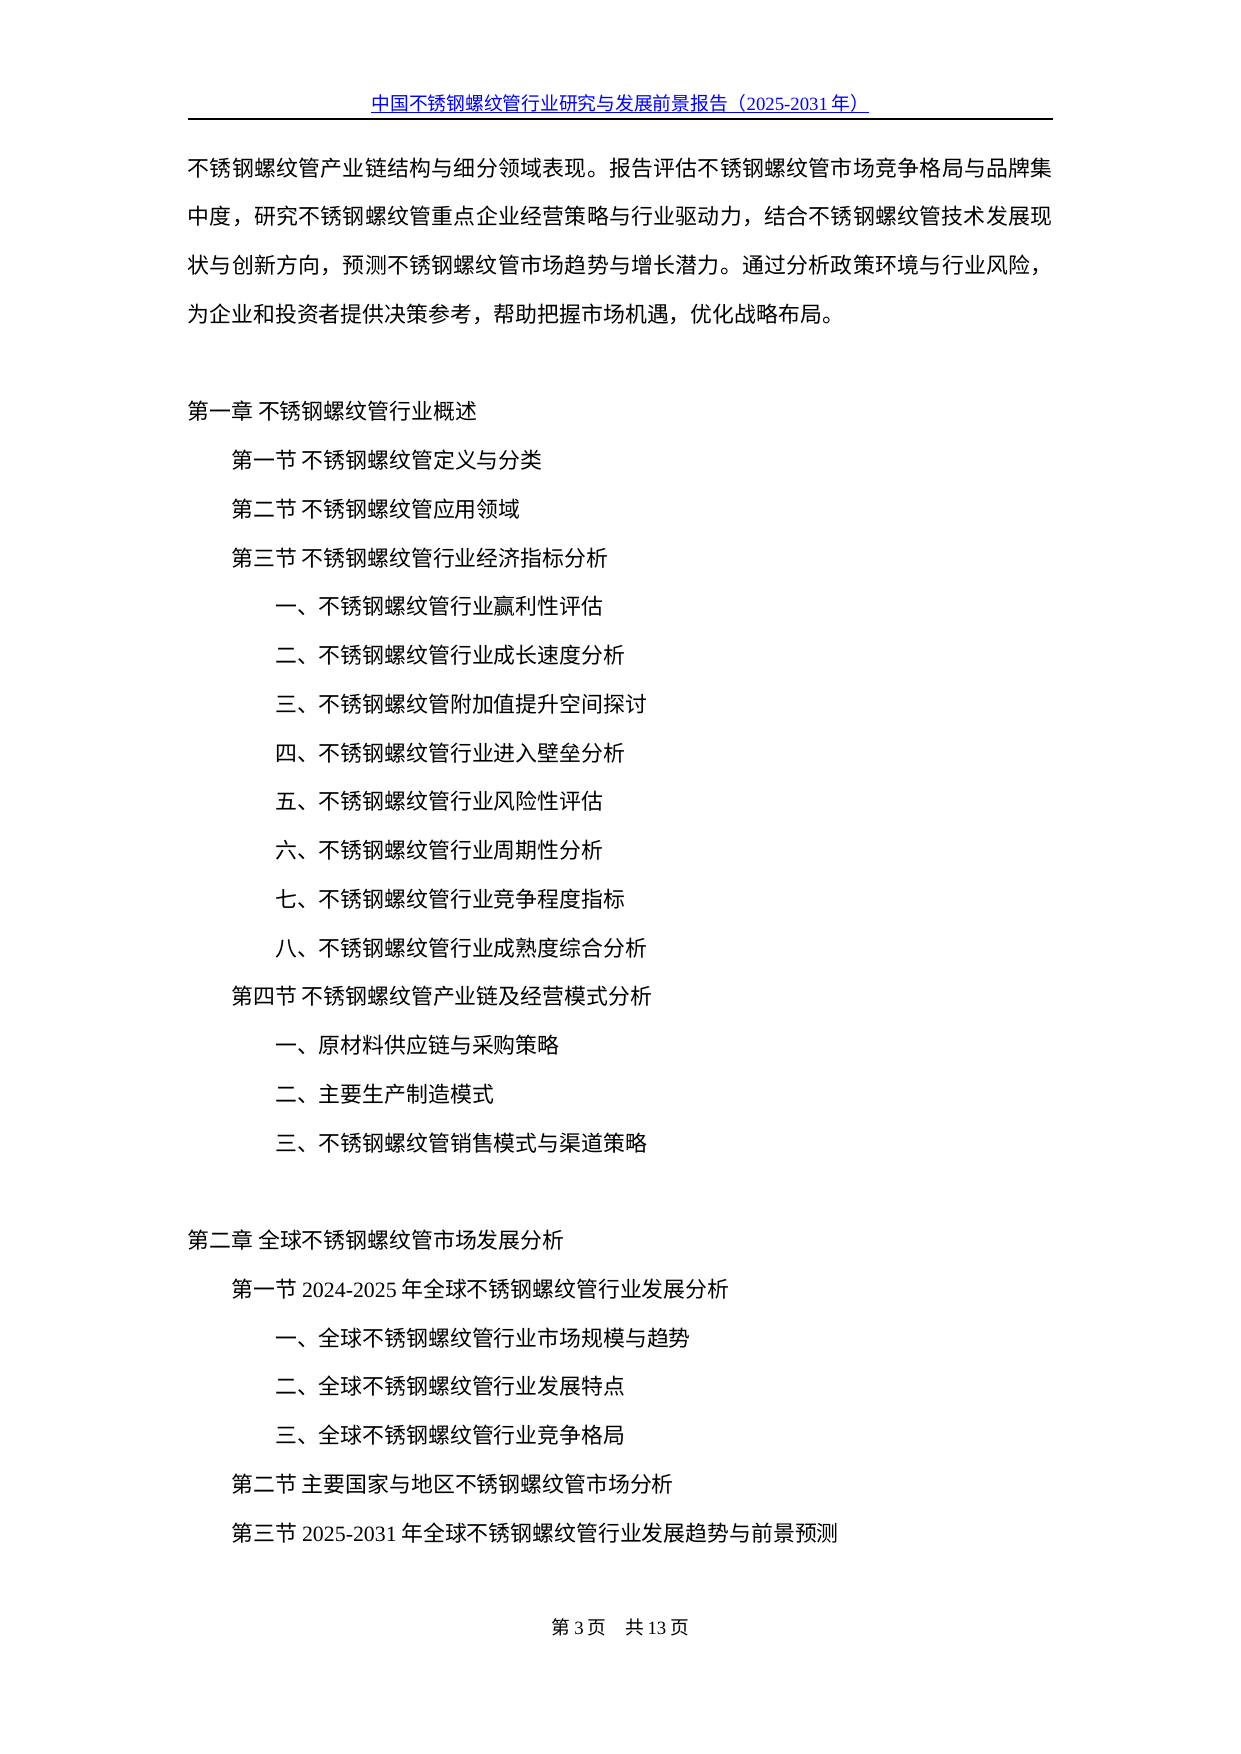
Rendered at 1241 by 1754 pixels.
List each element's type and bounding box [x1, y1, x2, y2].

text [187, 150, 1053, 1548]
